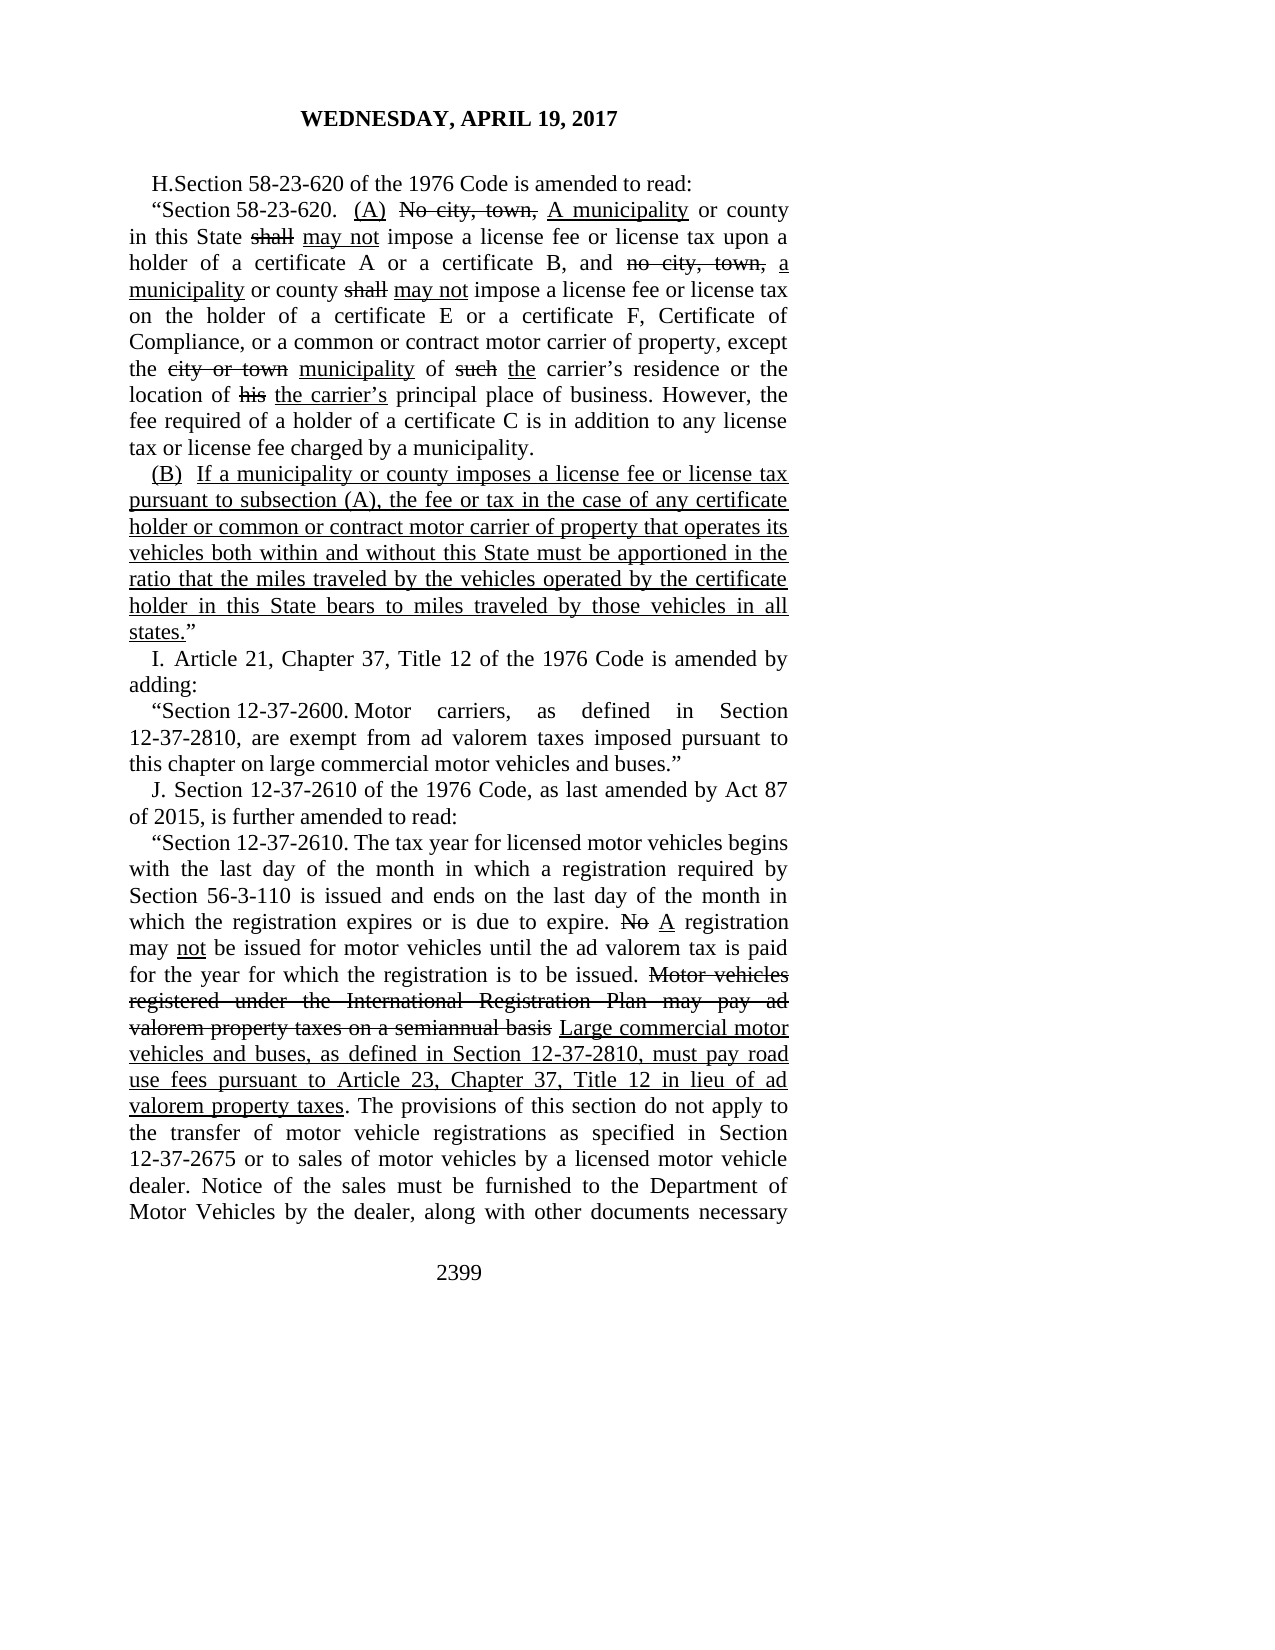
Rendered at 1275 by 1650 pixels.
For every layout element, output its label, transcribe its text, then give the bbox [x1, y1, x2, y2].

text “Section 58-23-620. (A) No city, town, A municipality or county in this State shall may not impose a license fee or license tax upon a holder of a certificate A or a certificate B, and no city, town, a municipality or county shall may not impose a license fee or license tax on the holder of a certificate E or a certificate F, Certificate of Compliance, or a common or contract motor carrier of property, except the city or town municipality of such the carrier’s residence or the location of his the carrier’s principal place of business. However, the fee required of a holder of a certificate C is in addition to any license tax or license fee charged by a municipality. [129, 197, 789, 460]
text (B) If a municipality or county imposes a license fee or license tax pursuant to subsection (A), the fee or tax in the case of any certificate holder or common or contract motor carrier of property that operates its vehicles both within and without this State must be apportioned in the ratio that the miles traveled by the vehicles operated by the certificate holder in this State bears to miles traveled by those vehicles in all states.” [129, 563, 789, 615]
text “Section 12-37-2600. Motor carriers, as defined in Section 12-37-2810, are exempt from ad valorem taxes imposed pursuant to this chapter on large commercial motor vehicles and buses.” [129, 697, 789, 776]
text I. Article 21, Chapter 37, Title 12 of the 1976 Code is amended by adding: [129, 644, 789, 697]
text (B) If a municipality or county imposes a license fee or license tax pursuant to subsection (A), the fee or tax in the case of any certificate holder or common or contract motor carrier of property that operates its vehicles both within and without this State must be apportioned in the ratio that the miles traveled by the vehicles operated by the certificate holder in this State bears to miles traveled by those vehicles in all states.” [129, 460, 789, 509]
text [129, 1064, 789, 1224]
text J. Section 12-37-2610 of the 1976 Code, as last amended by Act 87 of 2015, is further amended to read: [129, 776, 789, 829]
text H. Section 58-23-620 of the 1976 Code is amended to read: [129, 170, 789, 197]
